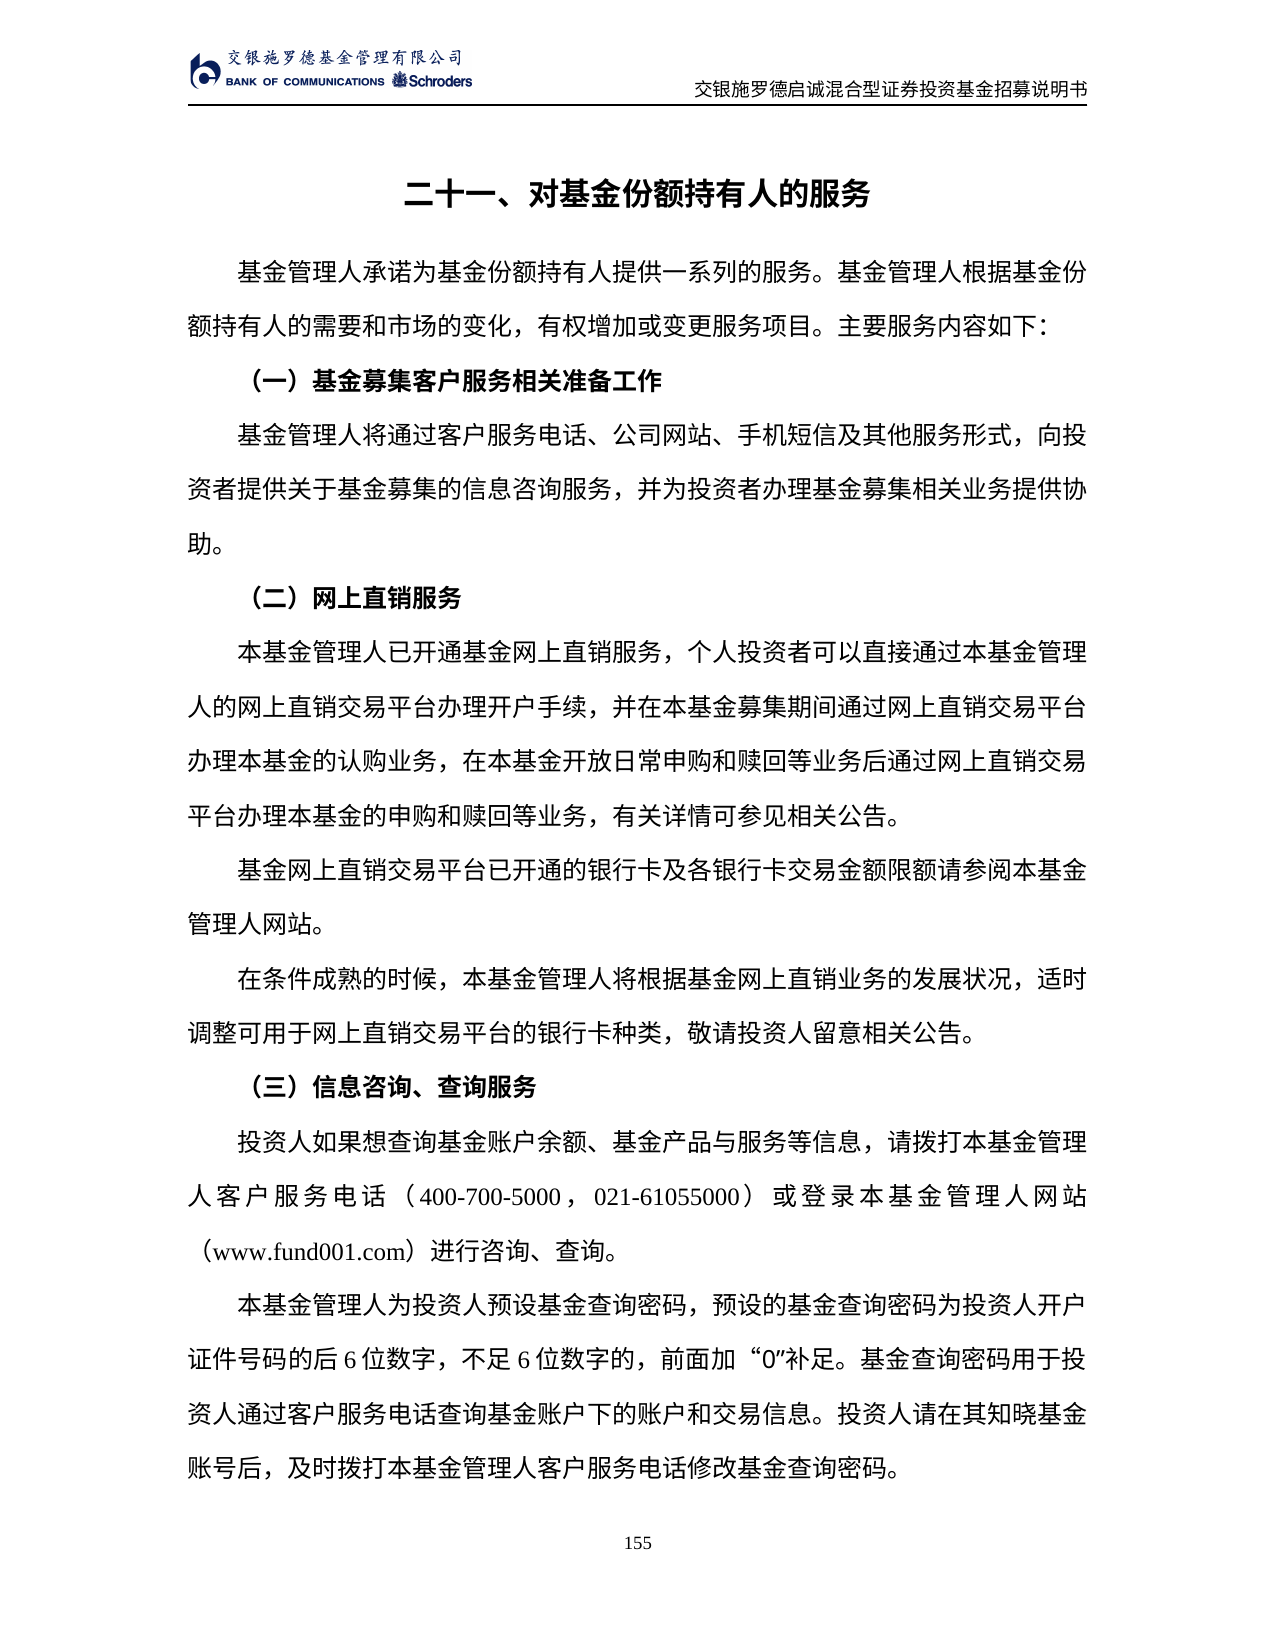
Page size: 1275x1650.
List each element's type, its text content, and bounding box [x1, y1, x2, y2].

picture [190, 50, 472, 89]
text （二）网上直销服务 [187, 578, 1087, 615]
text 基金管理人承诺为基金份额持有人提供一系列的服务。基金管理人根据基金份额持有人的需要和市场的变化，有权增加或变更服务项目。主要服务内容如下： [187, 252, 1087, 343]
text 基金网上直销交易平台已开通的银行卡及各银行卡交易金额限额请参阅本基金管理人网站。 [187, 850, 1087, 941]
text 基金管理人将通过客户服务电话、公司网站、手机短信及其他服务形式，向投资者提供关于基金募集的信息咨询服务，并为投资者办理基金募集相关业务提供协助。 [187, 415, 1087, 560]
text 本基金管理人已开通基金网上直销服务，个人投资者可以直接通过本基金管理人的网上直销交易平台办理开户手续，并在本基金募集期间通过网上直销交易平台办理本基金的认购业务，在本基金开放日常申购和赎回等业务后通过网上直销交易平台办理本基金的申购和赎回等业务，有关详情可参见相关公告。 [187, 633, 1087, 832]
text 投资人如果想查询基金账户余额、基金产品与服务等信息，请拨打本基金管理人客户服务电话（400-700-5000，021-61055000）或登录本基金管理人网站（www.fund001.com）进行咨询、查询。 [187, 1122, 1087, 1267]
text 本基金管理人为投资人预设基金查询密码，预设的基金查询密码为投资人开户证件号码的后6位数字，不足6位数字的，前面加“0”补足。基金查询密码用于投资人通过客户服务电话查询基金账户下的账户和交易信息。投资人请在其知晓基金账号后，及时拨打本基金管理人客户服务电话修改基金查询密码。 [187, 1285, 1087, 1485]
text （一）基金募集客户服务相关准备工作 [187, 361, 1087, 397]
text 二十一、对基金份额持有人的服务 [187, 169, 1087, 215]
text 在条件成熟的时候，本基金管理人将根据基金网上直销业务的发展状况，适时调整可用于网上直销交易平台的银行卡种类，敬请投资人留意相关公告。 [187, 959, 1087, 1050]
text （三）信息咨询、查询服务 [187, 1068, 1087, 1104]
